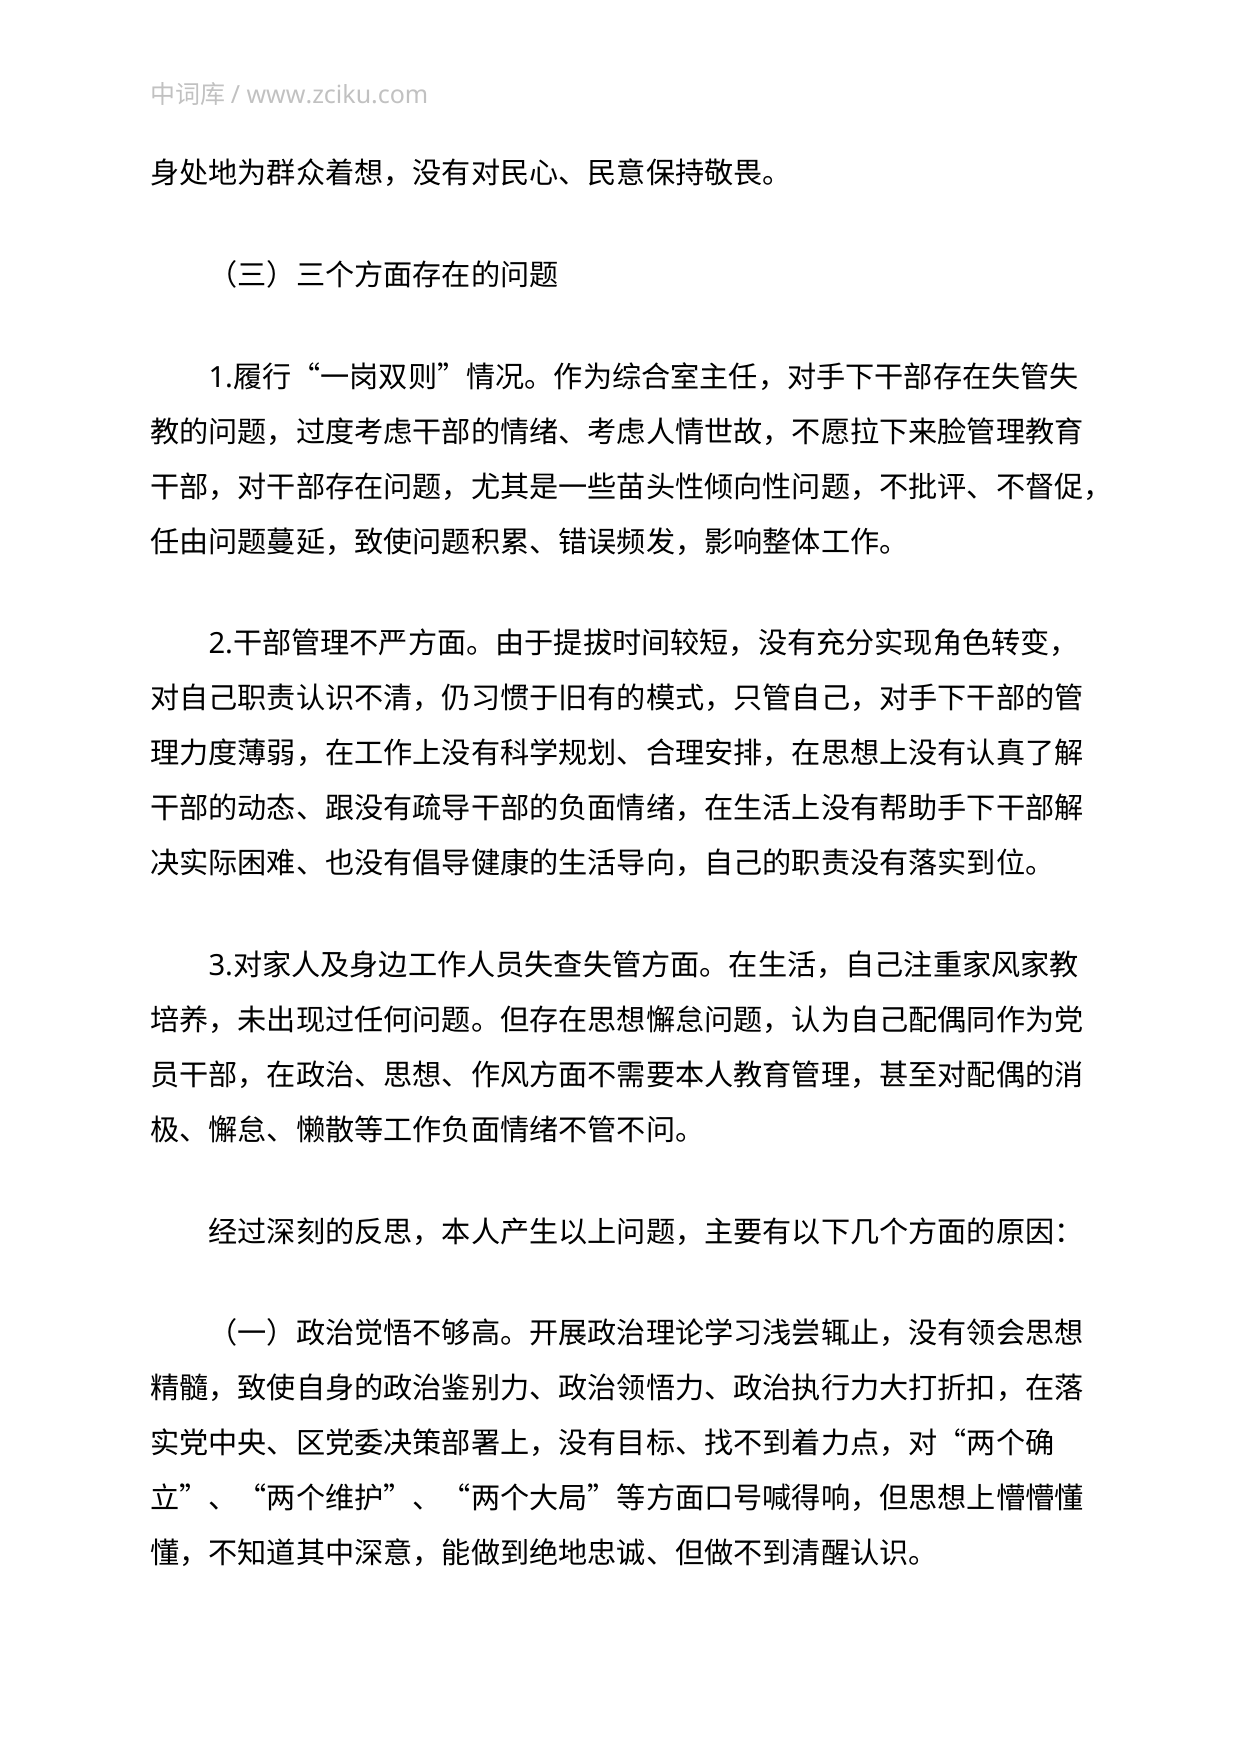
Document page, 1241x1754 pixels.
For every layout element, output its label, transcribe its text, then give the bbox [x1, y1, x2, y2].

text 1.履行“一岗双则”情况。作为综合室主任，对手下干部存在失管失教的问题，过度考虑干部的情绪、考虑人情世故，不愿拉下来脸管理教育干部，对干部存在问题，尤其是一些苗头性倾向性问题，不批评、不督促，任由问题蔓延，致使问题积累、错误频发，影响整体工作。 [150, 353, 1090, 561]
text 经过深刻的反思，本人产生以上问题，主要有以下几个方面的原因： [150, 1208, 1090, 1250]
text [150, 150, 1090, 192]
text （三）三个方面存在的问题 [150, 252, 1090, 294]
text （一）政治觉悟不够高。开展政治理论学习浅尝辄止，没有领会思想精髓，致使自身的政治鉴别力、政治领悟力、政治执行力大打折扣，在落实党中央、区党委决策部署上，没有目标、找不到着力点，对“两个确立”、“两个维护”、“两个大局”等方面口号喊得响，但思想上懵懵懂懂，不知道其中深意，能做到绝地忠诚、但做不到清醒认识。 [150, 1310, 1090, 1572]
text 3.对家人及身边工作人员失查失管方面。在生活，自己注重家风家教培养，未出现过任何问题。但存在思想懈怠问题，认为自己配偶同作为党员干部，在政治、思想、作风方面不需要本人教育管理，甚至对配偶的消极、懈怠、懒散等工作负面情绪不管不问。 [150, 942, 1090, 1149]
text 2.干部管理不严方面。由于提拔时间较短，没有充分实现角色转变，对自己职责认识不清，仍习惯于旧有的模式，只管自己，对手下干部的管理力度薄弱，在工作上没有科学规划、合理安排，在思想上没有认真了解干部的动态、跟没有疏导干部的负面情绪，在生活上没有帮助手下干部解决实际困难、也没有倡导健康的生活导向，自己的职责没有落实到位。 [150, 620, 1090, 882]
